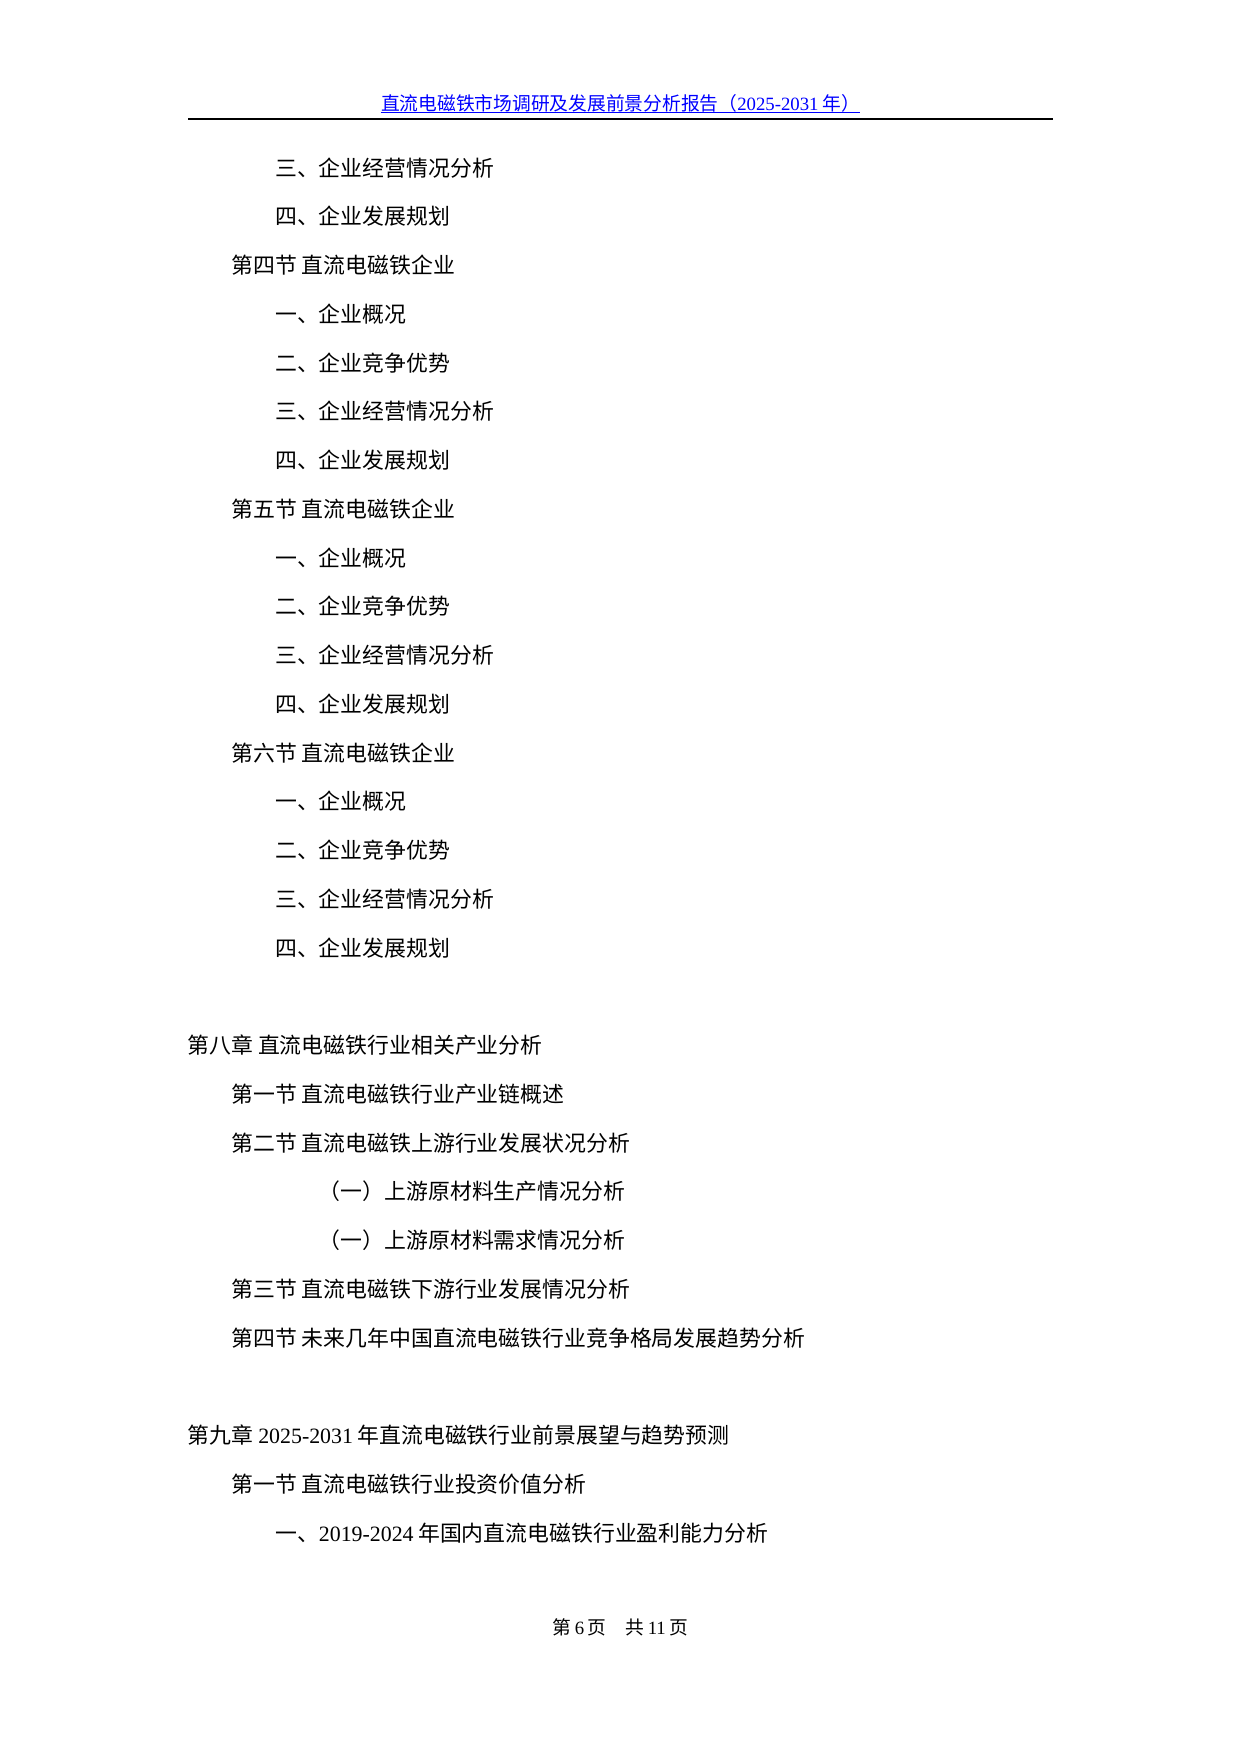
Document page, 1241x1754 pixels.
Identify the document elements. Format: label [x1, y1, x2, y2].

text [187, 150, 1053, 1548]
